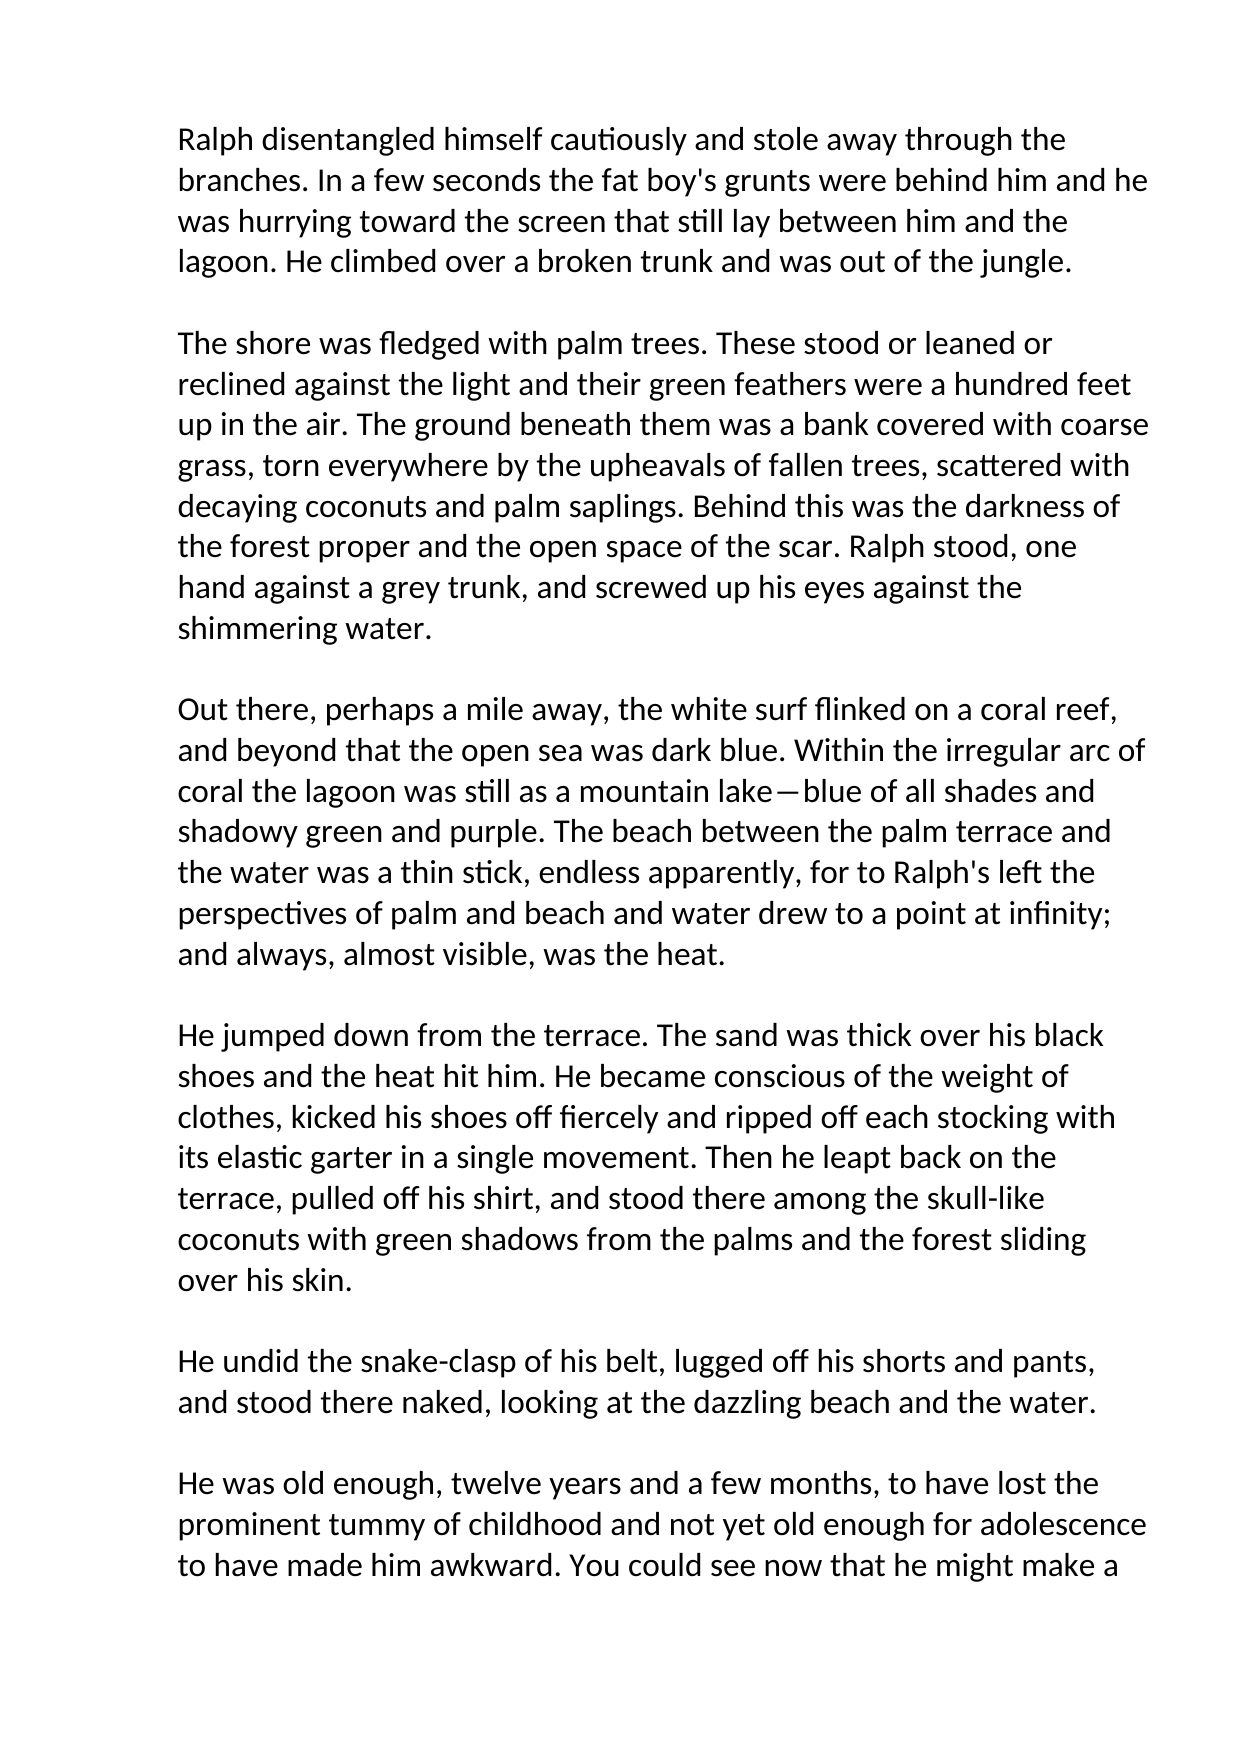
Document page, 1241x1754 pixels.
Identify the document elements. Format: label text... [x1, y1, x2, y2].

text The shore was fledged with palm trees. These stood or leaned or reclined against the light and their green feathers were a hundred feet up in the air. The ground beneath them was a bank covered with coarse grass, torn everywhere by the upheavals of fallen trees, scattered with decaying coconuts and palm saplings. Behind this was the darkness of the forest proper and the open space of the scar. Ralph stood, one hand against a grey trunk, and screwed up his eyes against the shimmering water. [177, 322, 1152, 648]
text Ralph disentangled himself cautiously and stole away through the branches. In a few seconds the fat boy's grunts were behind him and he was hurrying toward the screen that still lay between him and the lagoon. He climbed over a broken trunk and was out of the jungle. [177, 118, 1152, 281]
text Out there, perhaps a mile away, the white surf flinked on a coral reef, and beyond that the open sea was dark blue. Within the irregular arc of coral the lagoon was still as a mountain lake―blue of all shades and shadowy green and purple. The beach between the palm terrace and the water was a thin stick, endless apparently, for to Ralph's left the perspectives of palm and beach and water drew to a point at infinity; and always, almost visible, was the heat. [177, 688, 1152, 973]
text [177, 1462, 1152, 1584]
text He jumped down from the terrace. The sand was thick over his black shoes and the heat hit him. He became conscious of the weight of clothes, kicked his shoes off fiercely and ripped off each stocking with its elastic garter in a single movement. Then he leapt back on the terrace, pulled off his shirt, and stood there among the skull-like coconuts with green shadows from the palms and the forest sliding over his skin. [177, 1014, 1152, 1299]
text He undid the snake-clasp of his belt, lugged off his shorts and pants, and stood there naked, looking at the dazzling beach and the water. [177, 1340, 1152, 1421]
